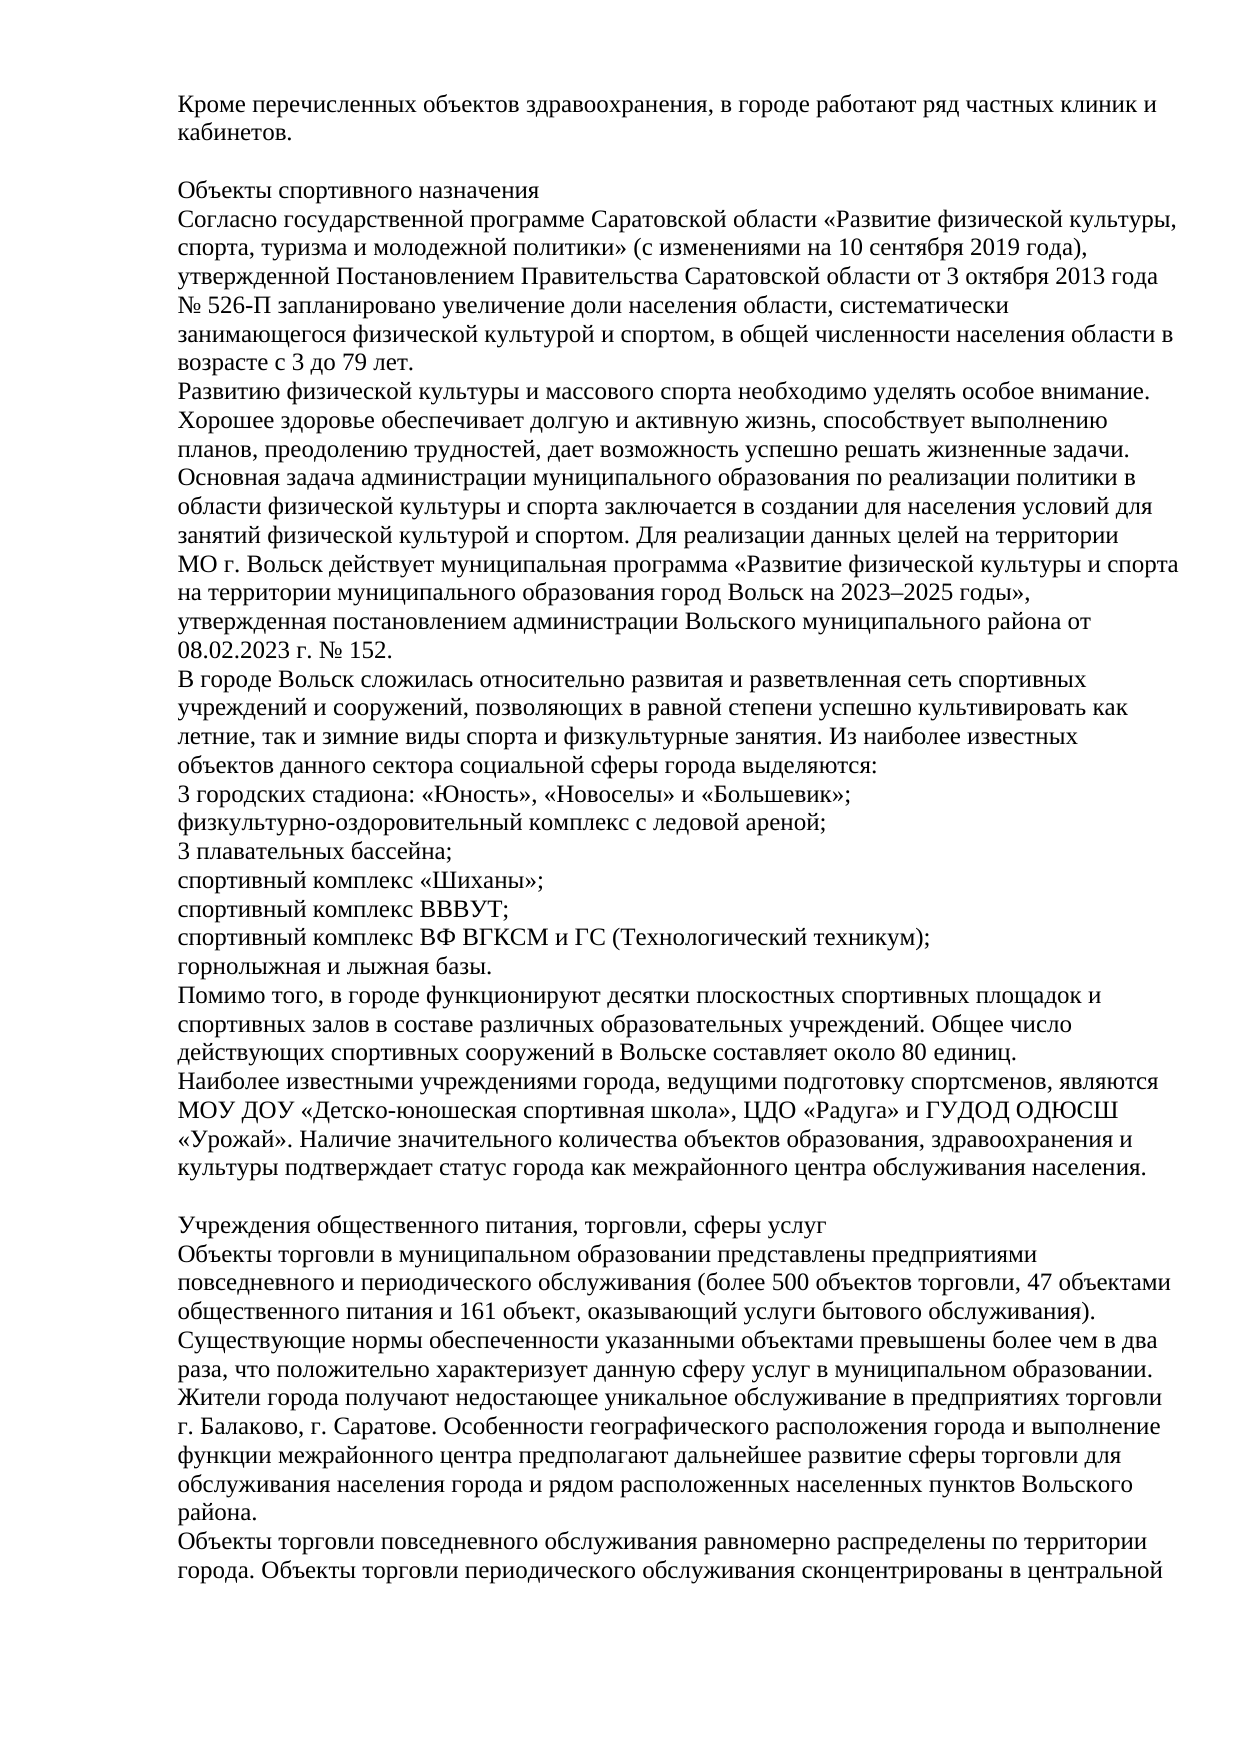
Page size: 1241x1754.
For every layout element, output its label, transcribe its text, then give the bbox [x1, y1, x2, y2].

text Помимо того, в городе функционируют десятки плоскостных спортивных площадок и спортивных залов в составе различных образовательных учреждений. Общее число действующих спортивных сооружений в Вольске составляет около 80 единиц. [177, 980, 1181, 1066]
text Согласно государственной программе Саратовской области «Развитие физической культуры, спорта, туризма и молодежной политики» (с изменениями на 10 сентября 2019 года), утвержденной Постановлением Правительства Саратовской области от 3 октября 2013 года № 526-П запланировано увеличение доли населения области, систематически занимающегося физической культурой и спортом, в общей численности населения области в возрасте с 3 до 79 лет. [177, 204, 1181, 376]
text Объекты торговли в муниципальном образовании представлены предприятиями повседневного и периодического обслуживания (более 500 объектов торговли, 47 объектами общественного питания и 161 объект, оказывающий услуги бытового обслуживания). Существующие нормы обеспеченности указанными объектами превышены более чем в два раза, что положительно характеризует данную сферу услуг в муниципальном образовании. Жители города получают недостающее уникальное обслуживание в предприятиях торговли г. Балаково, г. Саратове. Особенности географического расположения города и выполнение функции межрайонного центра предполагают дальнейшее развитие сферы торговли для обслуживания населения города и рядом расположенных населенных пунктов Вольского района. [177, 1239, 1181, 1526]
text спортивный комплекс «Шиханы»; [177, 865, 1181, 894]
text горнолыжная и лыжная базы. [177, 951, 1181, 980]
text 3 плавательных бассейна; [177, 836, 1181, 865]
text физкультурно-оздоровительный комплекс с ледовой ареной; [177, 807, 1181, 836]
text спортивный комплекс ВВВУТ; [177, 894, 1181, 922]
text спортивный комплекс ВФ ВГКСМ и ГС (Технологический техникум); [177, 922, 1181, 951]
text Объекты спортивного назначения [177, 175, 1181, 204]
text Учреждения общественного питания, торговли, сферы услуг [177, 1210, 1181, 1239]
text 3 городских стадиона: «Юность», «Новоселы» и «Большевик»; [177, 779, 1181, 807]
text В городе Вольск сложилась относительно развитая и разветвленная сеть спортивных учреждений и сооружений, позволяющих в равной степени успешно культивировать как летние, так и зимние виды спорта и физкультурные занятия. Из наиболее известных объектов данного сектора социальной сферы города выделяются: [177, 664, 1181, 779]
text Развитию физической культуры и массового спорта необходимо уделять особое внимание. Хорошее здоровье обеспечивает долгую и активную жизнь, способствует выполнению планов, преодолению трудностей, дает возможность успешно решать жизненные задачи. Основная задача администрации муниципального образования по реализации политики в области физической культуры и спорта заключается в создании для населения условий для занятий физической культурой и спортом. Для реализации данных целей на территории МО г. Вольск действует муниципальная программа «Развитие физической культуры и спорта на территории муниципального образования город Вольск на 2023–2025 годы», утвержденная постановлением администрации Вольского муниципального района от 08.02.2023 г. № 152. [177, 376, 1181, 664]
text Кроме перечисленных объектов здравоохранения, в городе работают ряд частных клиник и кабинетов. [177, 89, 1181, 146]
text Наиболее известными учреждениями города, ведущими подготовку спортсменов, являются МОУ ДОУ «Детско-юношеская спортивная школа», ЦДО «Радуга» и ГУДОД ОДЮСШ «Урожай». Наличие значительного количества объектов образования, здравоохранения и культуры подтверждает статус города как межрайонного центра обслуживания населения. [177, 1066, 1181, 1181]
